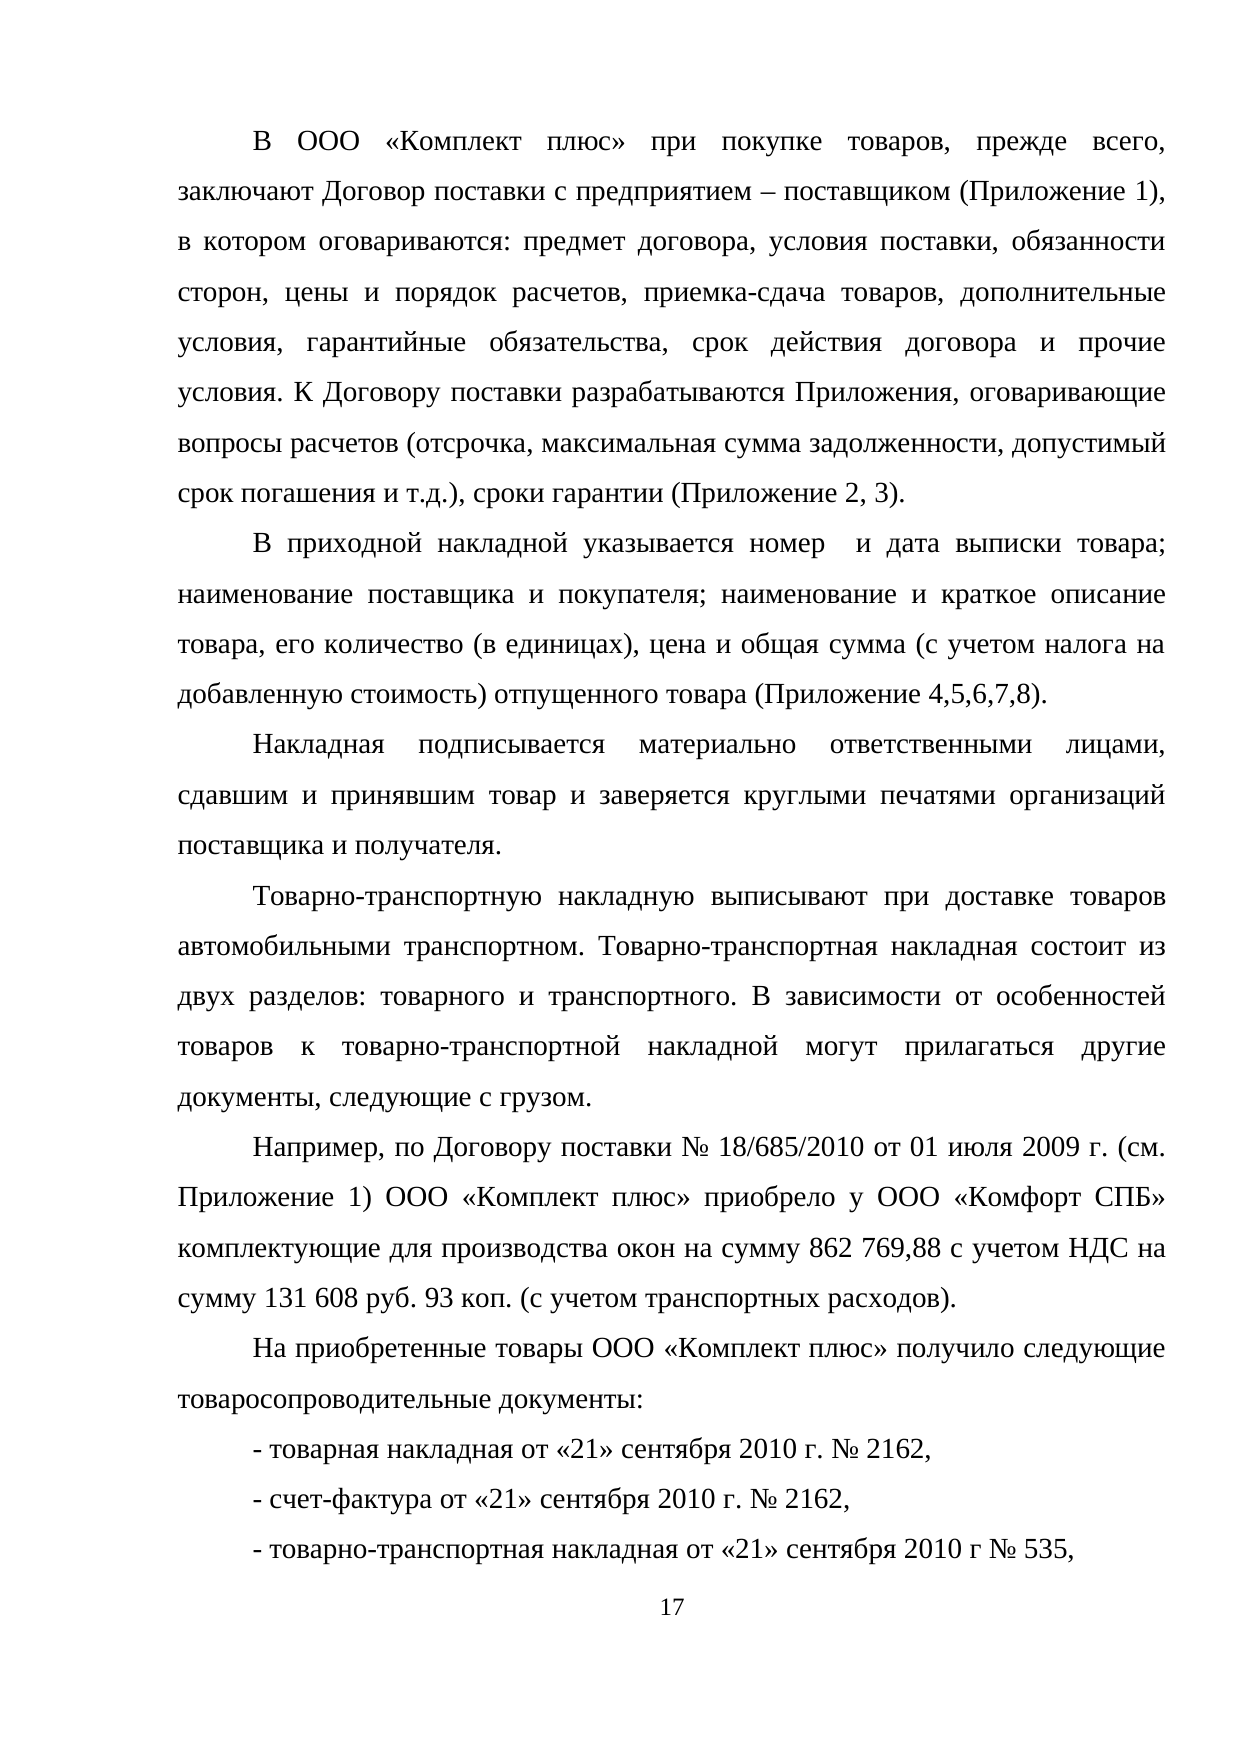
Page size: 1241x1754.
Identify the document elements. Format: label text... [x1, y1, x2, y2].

text - товарно-транспортная накладная от «21» сентября 2010 г № 535, [177, 1532, 1166, 1565]
text На приобретенные товары ООО «Комплект плюс» получило следующие товаросопроводительные документы: [177, 1331, 1166, 1414]
text - счет-фактура от «21» сентября 2010 г. № 2162, [177, 1482, 1166, 1515]
text В приходной накладной указывается номер и дата выписки товара; наименование поставщика и покупателя; наименование и краткое описание товара, его количество (в единицах), цена и общая сумма (с учетом налога на добавленную стоимость) отпущенного товара (Приложение 4,5,6,7,8). [177, 526, 1166, 710]
text В ООО «Комплект плюс» при покупке товаров, прежде всего, заключают Договор поставки с предприятием – поставщиком (Приложение 1), в котором оговариваются: предмет договора, условия поставки, обязанности сторон, цены и порядок расчетов, приемка-сдача товаров, дополнительные условия, гарантийные обязательства, срок действия договора и прочие условия. К Договору поставки разрабатываются Приложения, оговаривающие вопросы расчетов (отсрочка, максимальная сумма задолженности, допустимый срок погашения и т.д.), сроки гарантии (Приложение 2, 3). [177, 123, 1166, 509]
text Накладная подписывается материально ответственными лицами, сдавшим и принявшим товар и заверяется круглыми печатями организаций поставщика и получателя. [177, 727, 1166, 861]
text Товарно-транспортную накладную выписывают при доставке товаров автомобильными транспортном. Товарно-транспортная накладная состоит из двух разделов: товарного и транспортного. В зависимости от особенностей товаров к товарно-транспортной накладной могут прилагаться другие документы, следующие с грузом. [177, 878, 1166, 1113]
text Например, по Договору поставки № 18/685/2010 от 01 июля . (см. Приложение 1) ООО «Комплект плюс» приобрело у ООО «Комфорт СПБ» комплектующие для производства окон на сумму 862 769,88 с учетом НДС на сумму 131 608 руб. 93 коп. (с учетом транспортных расходов). [177, 1129, 1166, 1314]
text - товарная накладная от «21» сентября 2010 г. № 2162, [177, 1431, 1166, 1465]
